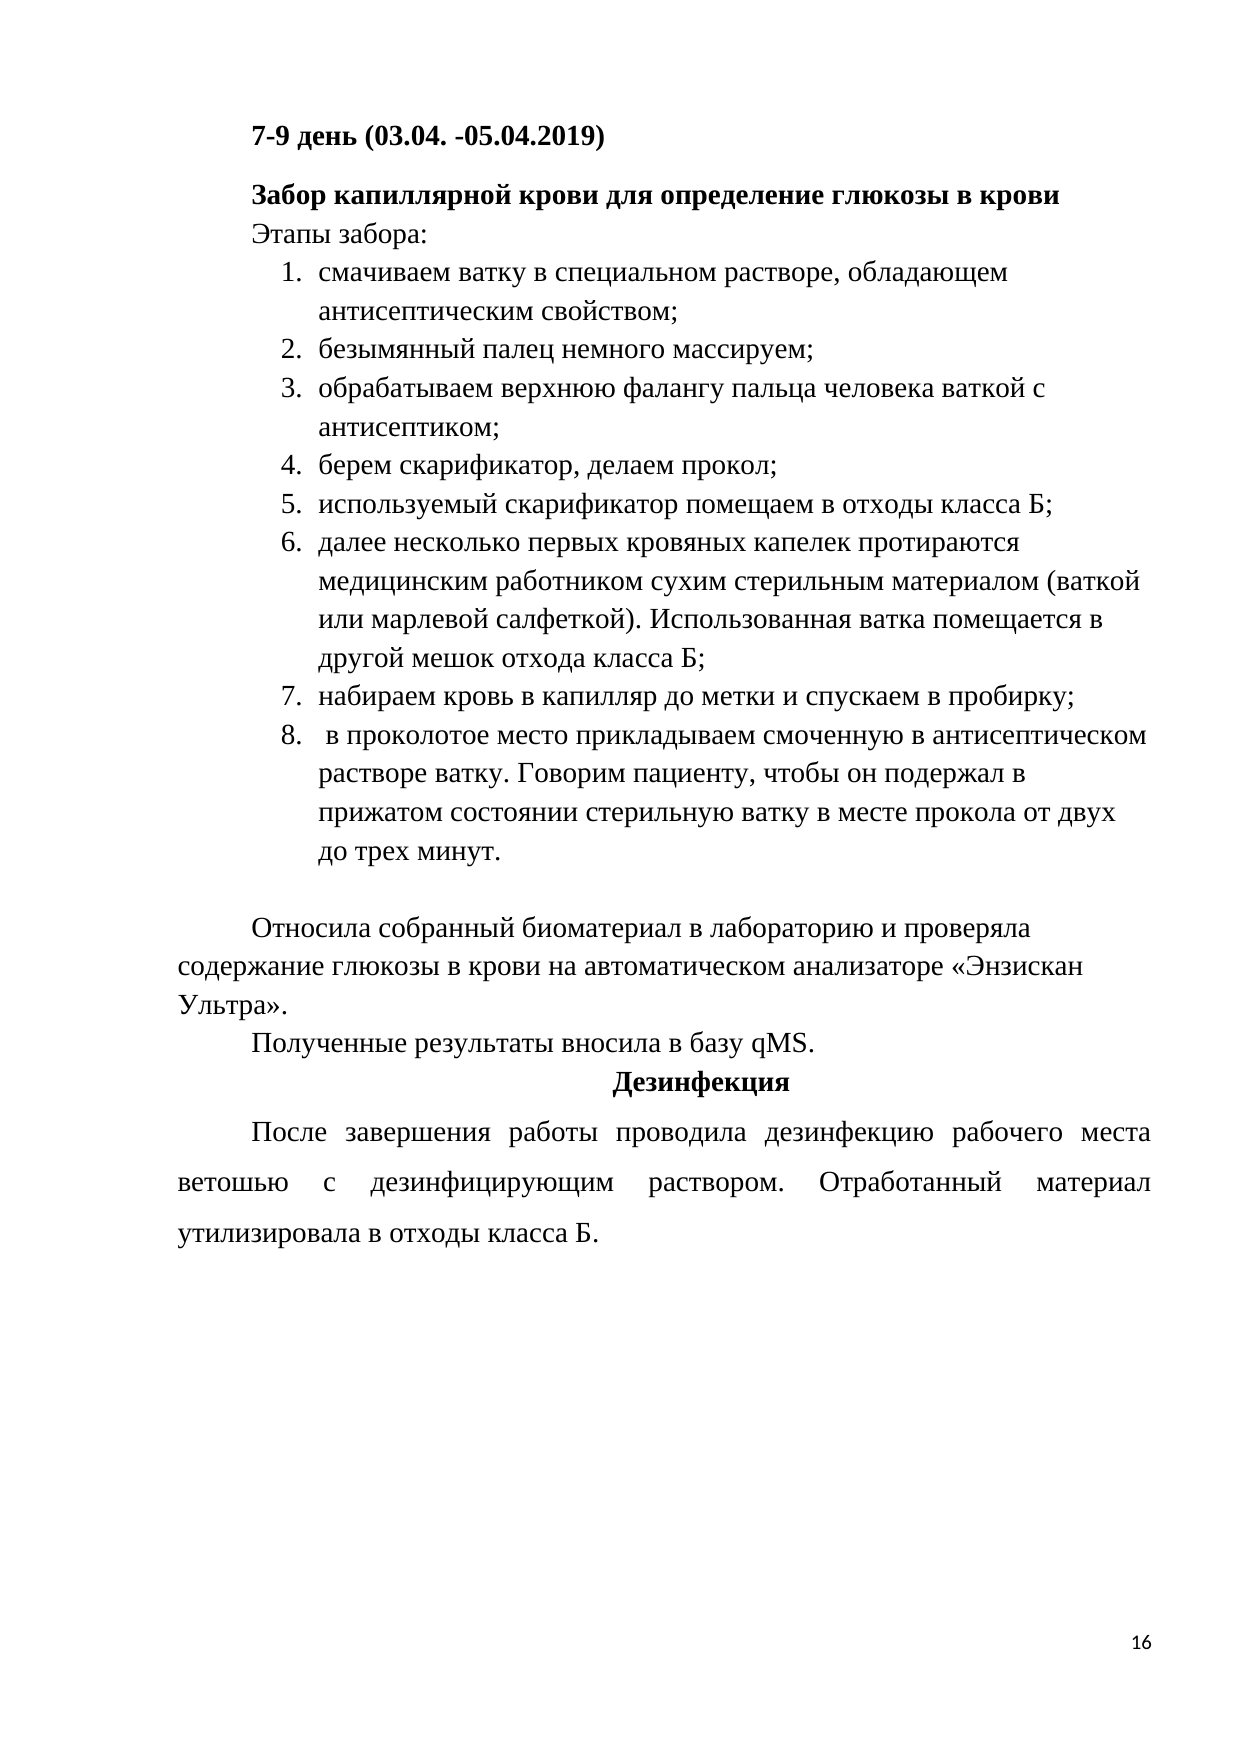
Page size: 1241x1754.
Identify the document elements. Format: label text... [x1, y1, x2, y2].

list безымянный палец немного массируем; [281, 332, 1152, 365]
list в проколотое место прикладываем смоченную в антисептическом растворе ватку. Говорим пациенту, чтобы он подержал в прижатом состоянии стерильную ватку в месте прокола от двух до трех минут. [281, 717, 1152, 866]
text Относила собранный биоматериал в лабораторию и проверяла содержание глюкозы в крови на автоматическом анализаторе «Энзискан Ультра». [177, 910, 1152, 1020]
list обрабатываем верхнюю фалангу пальца человека ваткой с антисептиком; [281, 370, 1152, 442]
text После завершения работы проводила дезинфекцию рабочего места ветошью с дезинфицирующим раствором. Отработанный материал утилизировала в отходы класса Б. [177, 1114, 1152, 1248]
list набираем кровь в капилляр до метки и спускаем в пробирку; [281, 678, 1152, 712]
list далее несколько первых кровяных капелек протираются медицинским работником сухим стерильным материалом (ваткой или марлевой салфеткой). Использованная ватка помещается в другой мешок отхода класса Б; [281, 524, 1152, 673]
list берем скарификатор, делаем прокол; [281, 447, 1152, 481]
list используемый скарификатор помещаем в отходы класса Б; [281, 486, 1152, 519]
text Дезинфекция [177, 1064, 1152, 1097]
text Полученные результаты вносила в базу qMS. [177, 1025, 1152, 1059]
text Забор капиллярной крови для определение глюкозы в крови [177, 177, 1152, 211]
text Этапы забора: [177, 216, 1152, 249]
list смачиваем ватку в специальном растворе, обладающем антисептическим свойством; [281, 254, 1152, 327]
text 7-9 день (03.04. -05.04.2019) [177, 118, 1152, 152]
